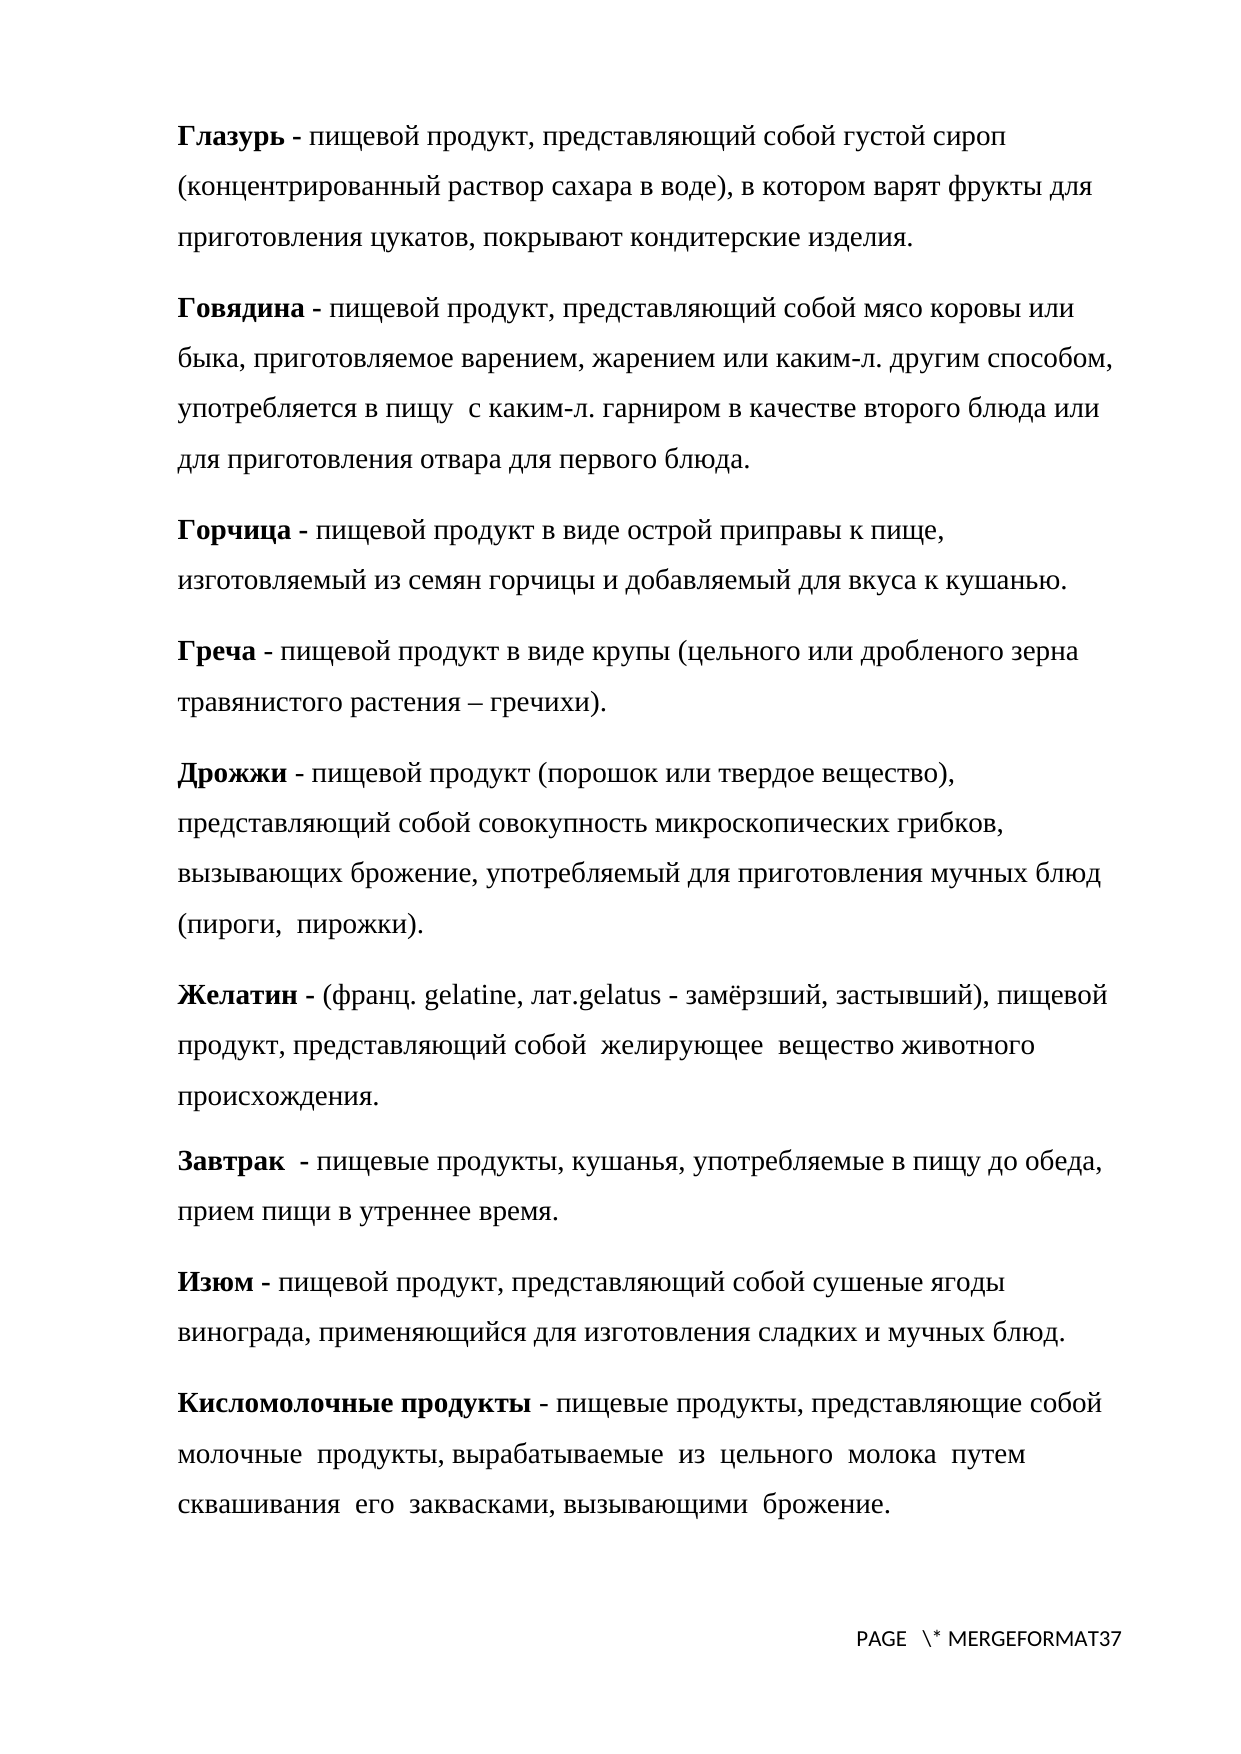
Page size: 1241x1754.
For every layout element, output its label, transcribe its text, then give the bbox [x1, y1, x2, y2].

text Желатин - (франц. gelatine, лат.gelatus - замёрзший, застывший), пищевой продукт, представляющий собой желирующее вещество животного происхождения. [177, 977, 1122, 1111]
text Изюм - пищевой продукт, представляющий собой сушеные ягоды винограда, применяющийся для изготовления сладких и мучных блюд. [177, 1264, 1122, 1348]
text Кисломолочные продукты - пищевые продукты, представляющие собой молочные продукты, вырабатываемые из цельного молока путем сквашивания его заквасками, вызывающими брожение. [177, 1386, 1122, 1520]
text Глазурь - пищевой продукт, представляющий собой густой сироп (концентрированный раствор сахара в воде), в котором варят фрукты для приготовления цукатов, покрывают кондитерские изделия. [177, 118, 1122, 252]
text Дрожжи - пищевой продукт (порошок или твердое вещество), представляющий собой совокупность микроскопических грибков, вызывающих брожение, употребляемый для приготовления мучных блюд (пироги, пирожки). [177, 755, 1122, 939]
text Завтрак - пищевые продукты, кушанья, употребляемые в пищу до обеда, прием пищи в утреннее время. [177, 1143, 1122, 1227]
text Горчица - пищевой продукт в виде острой приправы к пище, изготовляемый из семян горчицы и добавляемый для вкуса к кушанью. [177, 512, 1122, 596]
text Говядина - пищевой продукт, представляющий собой мясо коровы или быка, приготовляемое варением, жарением или каким-л. другим способом, употребляется в пищу с каким-л. гарниром в качестве второго блюда или для приготовления отвара для первого блюда. [177, 290, 1122, 474]
text Греча - пищевой продукт в виде крупы (цельного или дробленого зерна травянистого растения – гречихи). [177, 633, 1122, 717]
